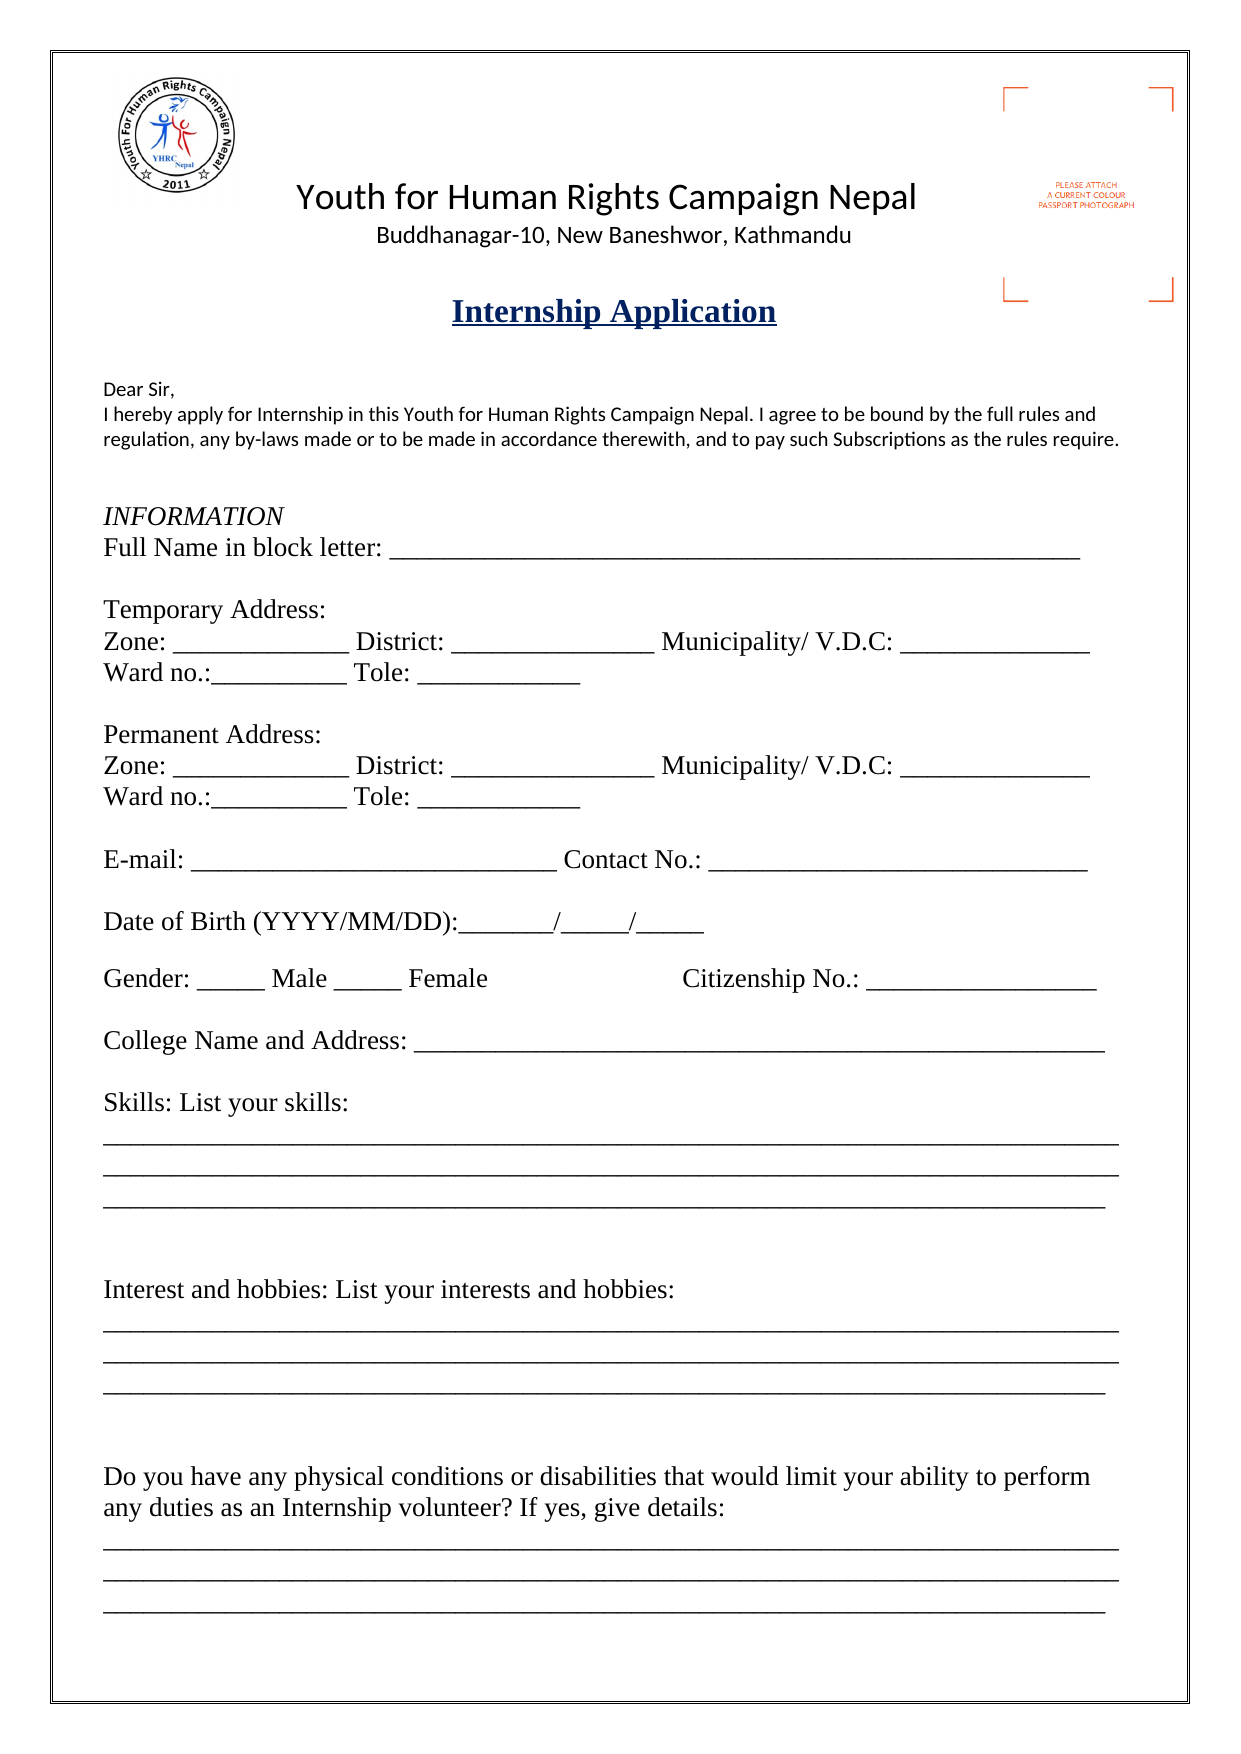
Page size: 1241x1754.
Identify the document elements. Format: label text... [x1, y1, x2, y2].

text Youth for Human Rights Campaign Nepal [103, 66, 1125, 219]
text Zone: _____________ District: _______________ Municipality/ V.D.C: ______________ [103, 625, 1125, 656]
text Gender: _____ Male _____ Female Citizenship No.: _________________ [103, 962, 1125, 993]
picture [995, 81, 1180, 310]
text Do you have any physical conditions or disabilities that would limit your ability to perform any duties as an Internship volunteer? If yes, give details: [103, 1460, 1125, 1522]
text Date of Birth (YYYY/MM/DD):_______/_____/_____ [103, 905, 1125, 936]
text E-mail: ___________________________ Contact No.: ____________________________ [103, 843, 1125, 874]
text I hereby apply for Internship in this Youth for Human Rights Campaign Nepal. I agree to be bound by the full rules and regulation, any by-laws made or to be made in accordance therewith, and to pay such Subscriptions as the rules require. [103, 401, 1125, 452]
picture [103, 65, 249, 210]
text College Name and Address: ___________________________________________________ [103, 1024, 1125, 1055]
text Internship Application [103, 291, 1125, 329]
text INFORMATION [103, 500, 1125, 531]
text Zone: _____________ District: _______________ Municipality/ V.D.C: ______________ [103, 749, 1125, 781]
text Interest and hobbies: List your interests and hobbies: [103, 1273, 1125, 1304]
text Ward no.:__________ Tole: ____________ [103, 656, 1125, 687]
text Skills: List your skills: [103, 1086, 1125, 1117]
text Dear Sir, [103, 376, 1125, 401]
text Buddhanagar-10, New Baneshwor, Kathmandu [103, 219, 1125, 249]
text Full Name in block letter: ___________________________________________________ [103, 531, 1125, 562]
text Permanent Address: [103, 718, 1125, 749]
text Temporary Address: [103, 594, 1125, 625]
text Ward no.:__________ Tole: ____________ [103, 781, 1125, 812]
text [103, 1522, 1125, 1616]
